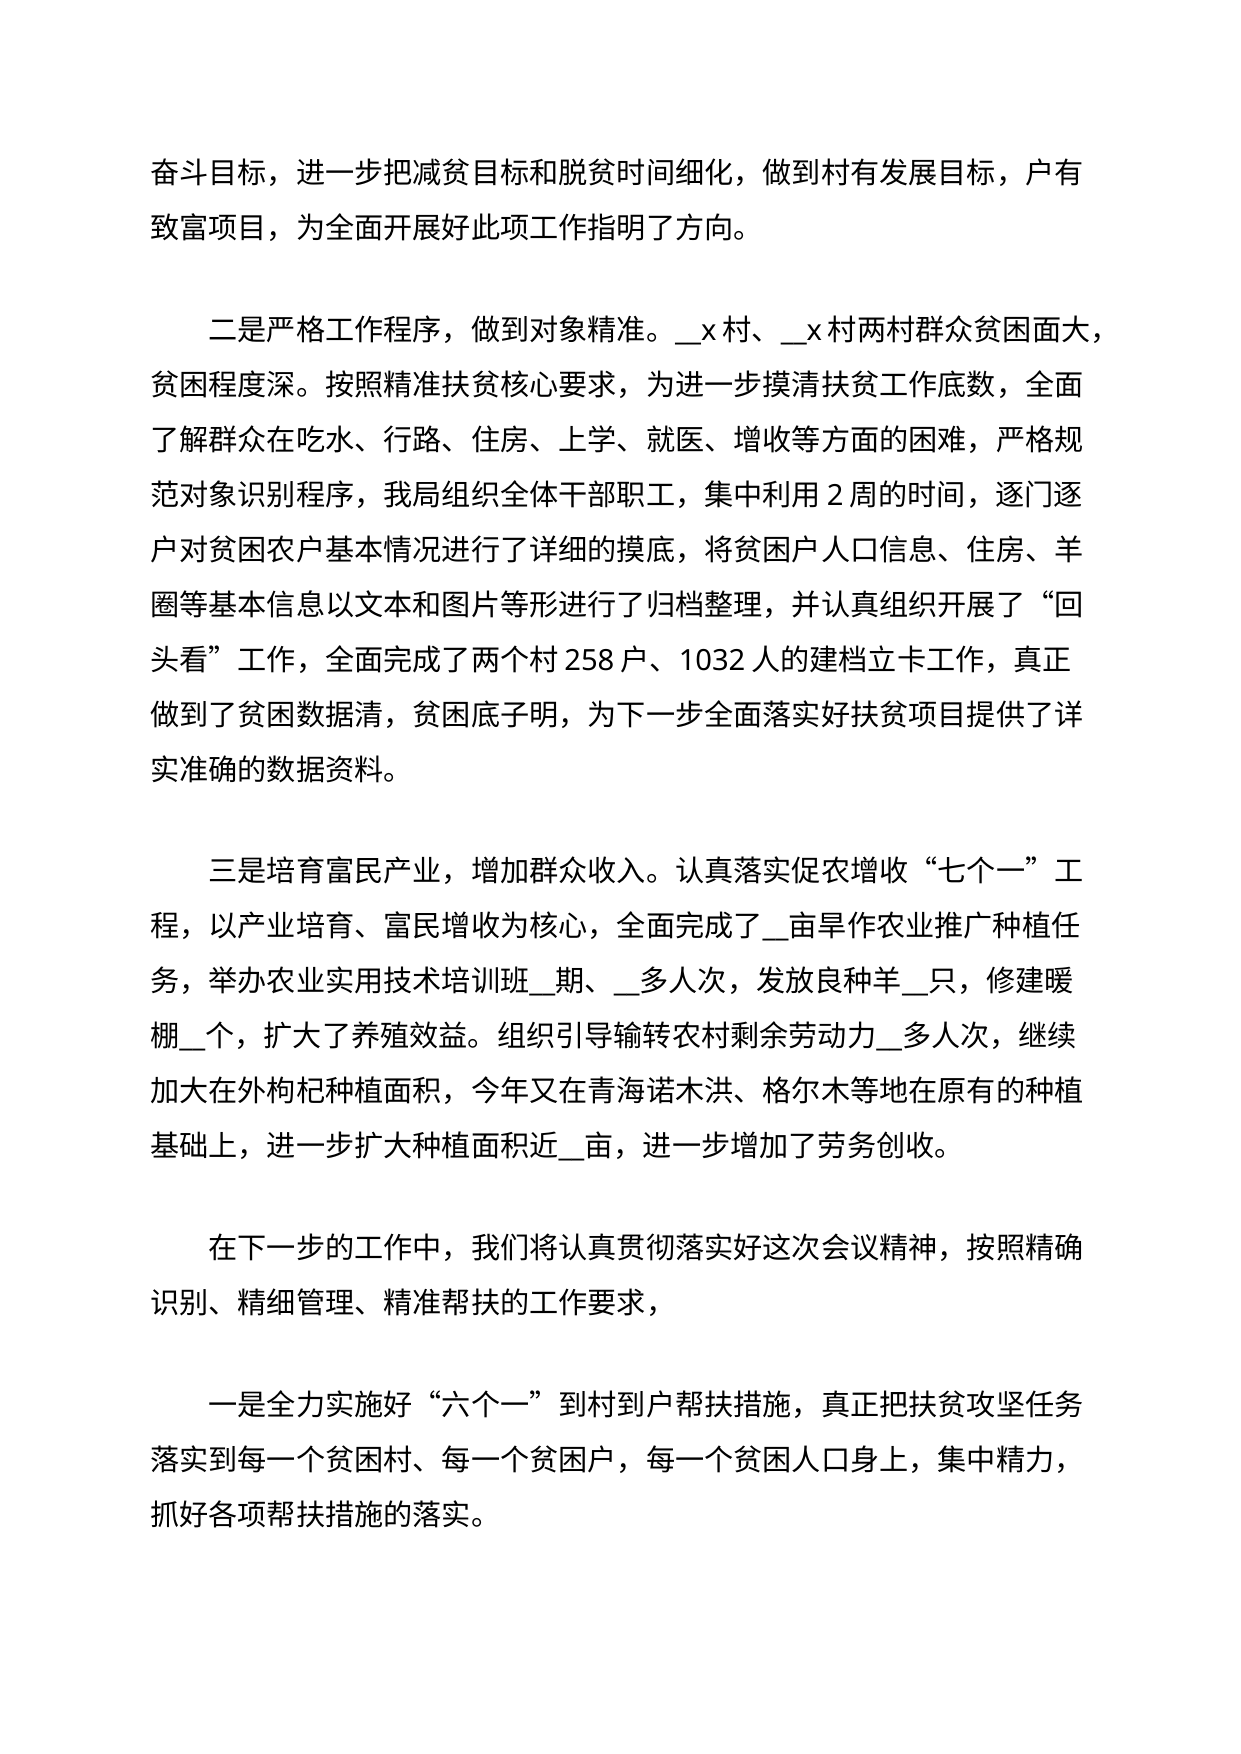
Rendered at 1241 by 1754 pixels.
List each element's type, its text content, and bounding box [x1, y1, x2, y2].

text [150, 150, 1090, 247]
text 一是全力实施好“六个一”到村到户帮扶措施，真正把扶贫攻坚任务落实到每一个贫困村、每一个贫困户，每一个贫困人口身上，集中精力，抓好各项帮扶措施的落实。 [150, 1381, 1090, 1533]
text 三是培育富民产业，增加群众收入。认真落实促农增收“七个一”工程，以产业培育、富民增收为核心，全面完成了__亩旱作农业推广种植任务，举办农业实用技术培训班__期、__多人次，发放良种羊__只，修建暖棚__个，扩大了养殖效益。组织引导输转农村剩余劳动力__多人次，继续加大在外枸杞种植面积，今年又在青海诺木洪、格尔木等地在原有的种植基础上，进一步扩大种植面积近__亩，进一步增加了劳务创收。 [150, 848, 1090, 1165]
text 在下一步的工作中，我们将认真贯彻落实好这次会议精神，按照精确识别、精细管理、精准帮扶的工作要求， [150, 1225, 1090, 1322]
text 二是严格工作程序，做到对象精准。__x村、__x村两村群众贫困面大，贫困程度深。按照精准扶贫核心要求，为进一步摸清扶贫工作底数，全面了解群众在吃水、行路、住房、上学、就医、增收等方面的困难，严格规范对象识别程序，我局组织全体干部职工，集中利用2周的时间，逐门逐户对贫困农户基本情况进行了详细的摸底，将贫困户人口信息、住房、羊圈等基本信息以文本和图片等形进行了归档整理，并认真组织开展了“回头看”工作，全面完成了两个村258户、1032人的建档立卡工作，真正做到了贫困数据清，贫困底子明，为下一步全面落实好扶贫项目提供了详实准确的数据资料。 [150, 307, 1090, 788]
